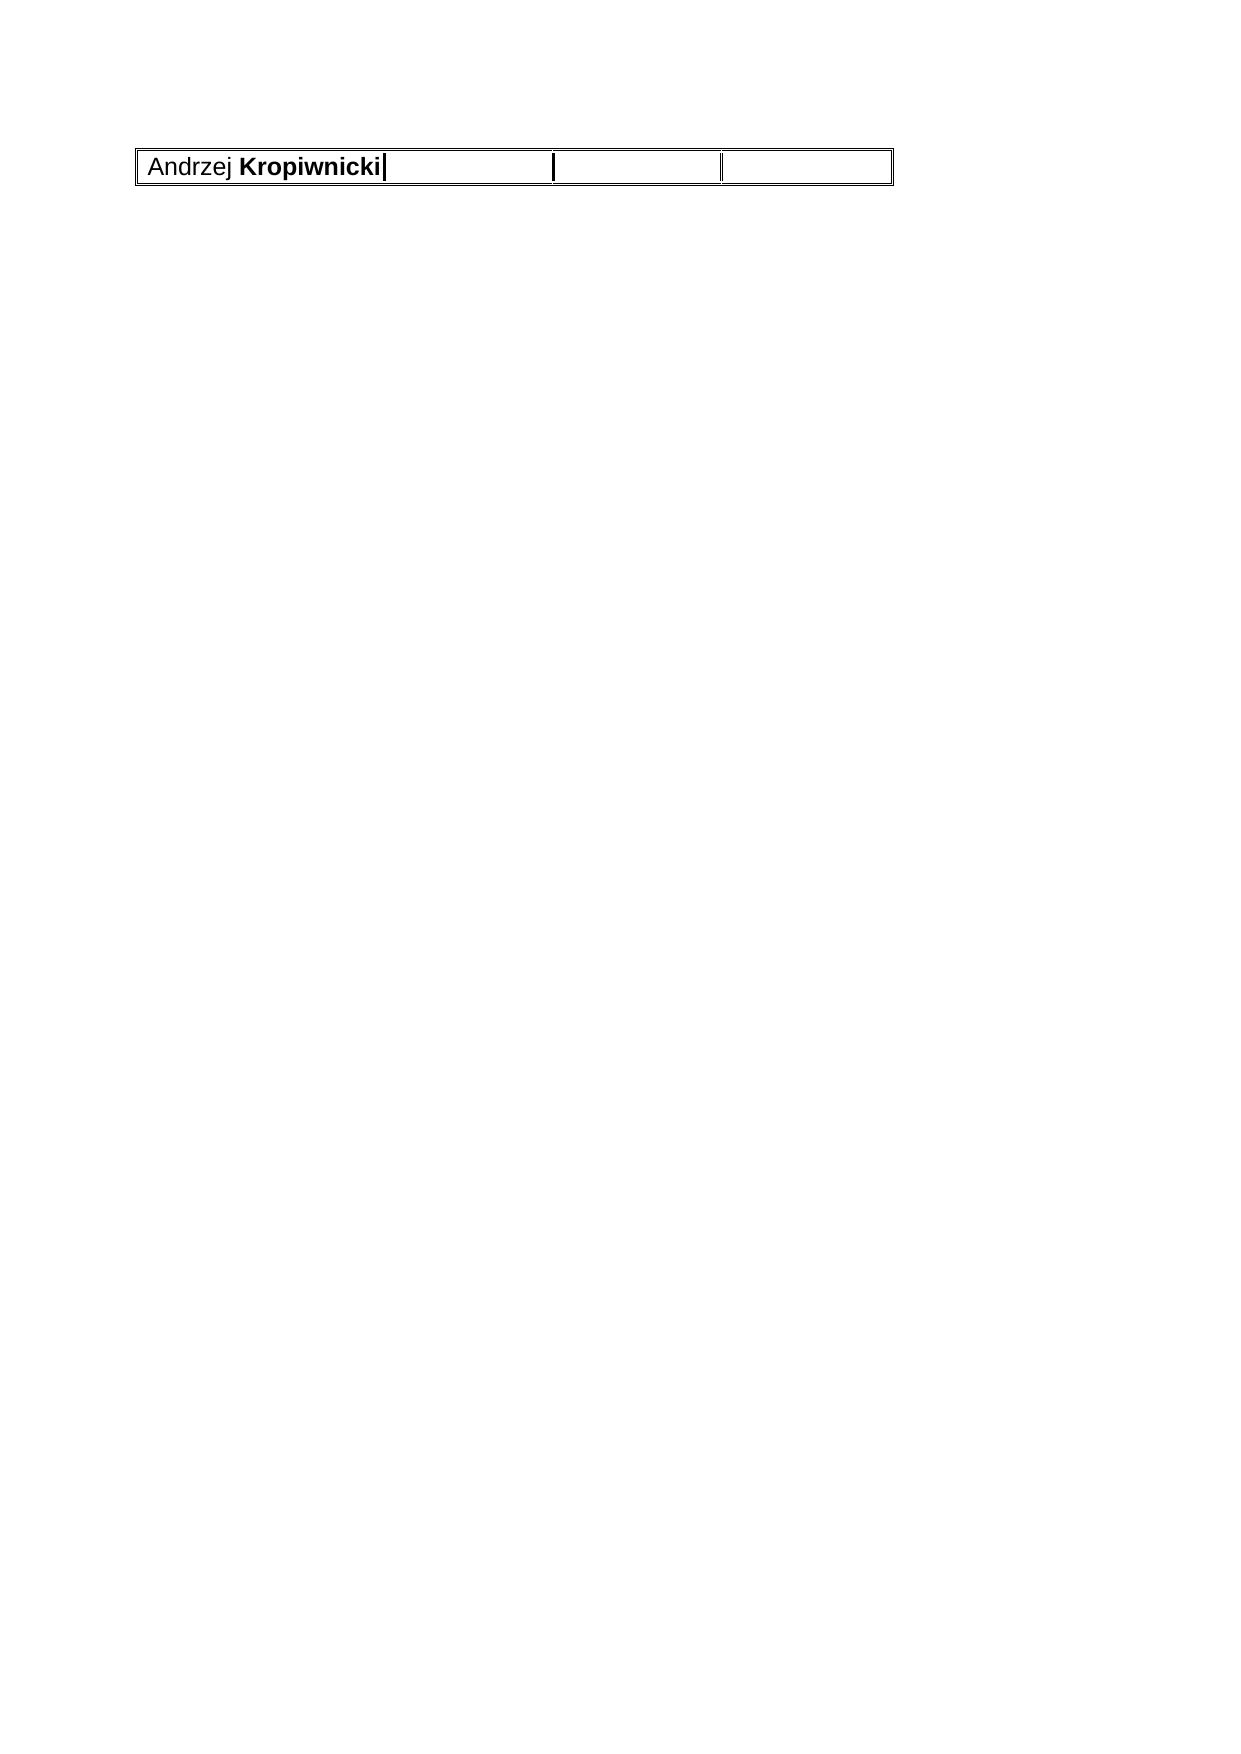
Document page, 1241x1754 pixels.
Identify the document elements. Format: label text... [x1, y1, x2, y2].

table_header Andrzej Kropiwnicki [138, 151, 384, 183]
table_header [722, 151, 891, 183]
table_header [553, 151, 722, 183]
table_header [384, 149, 553, 183]
